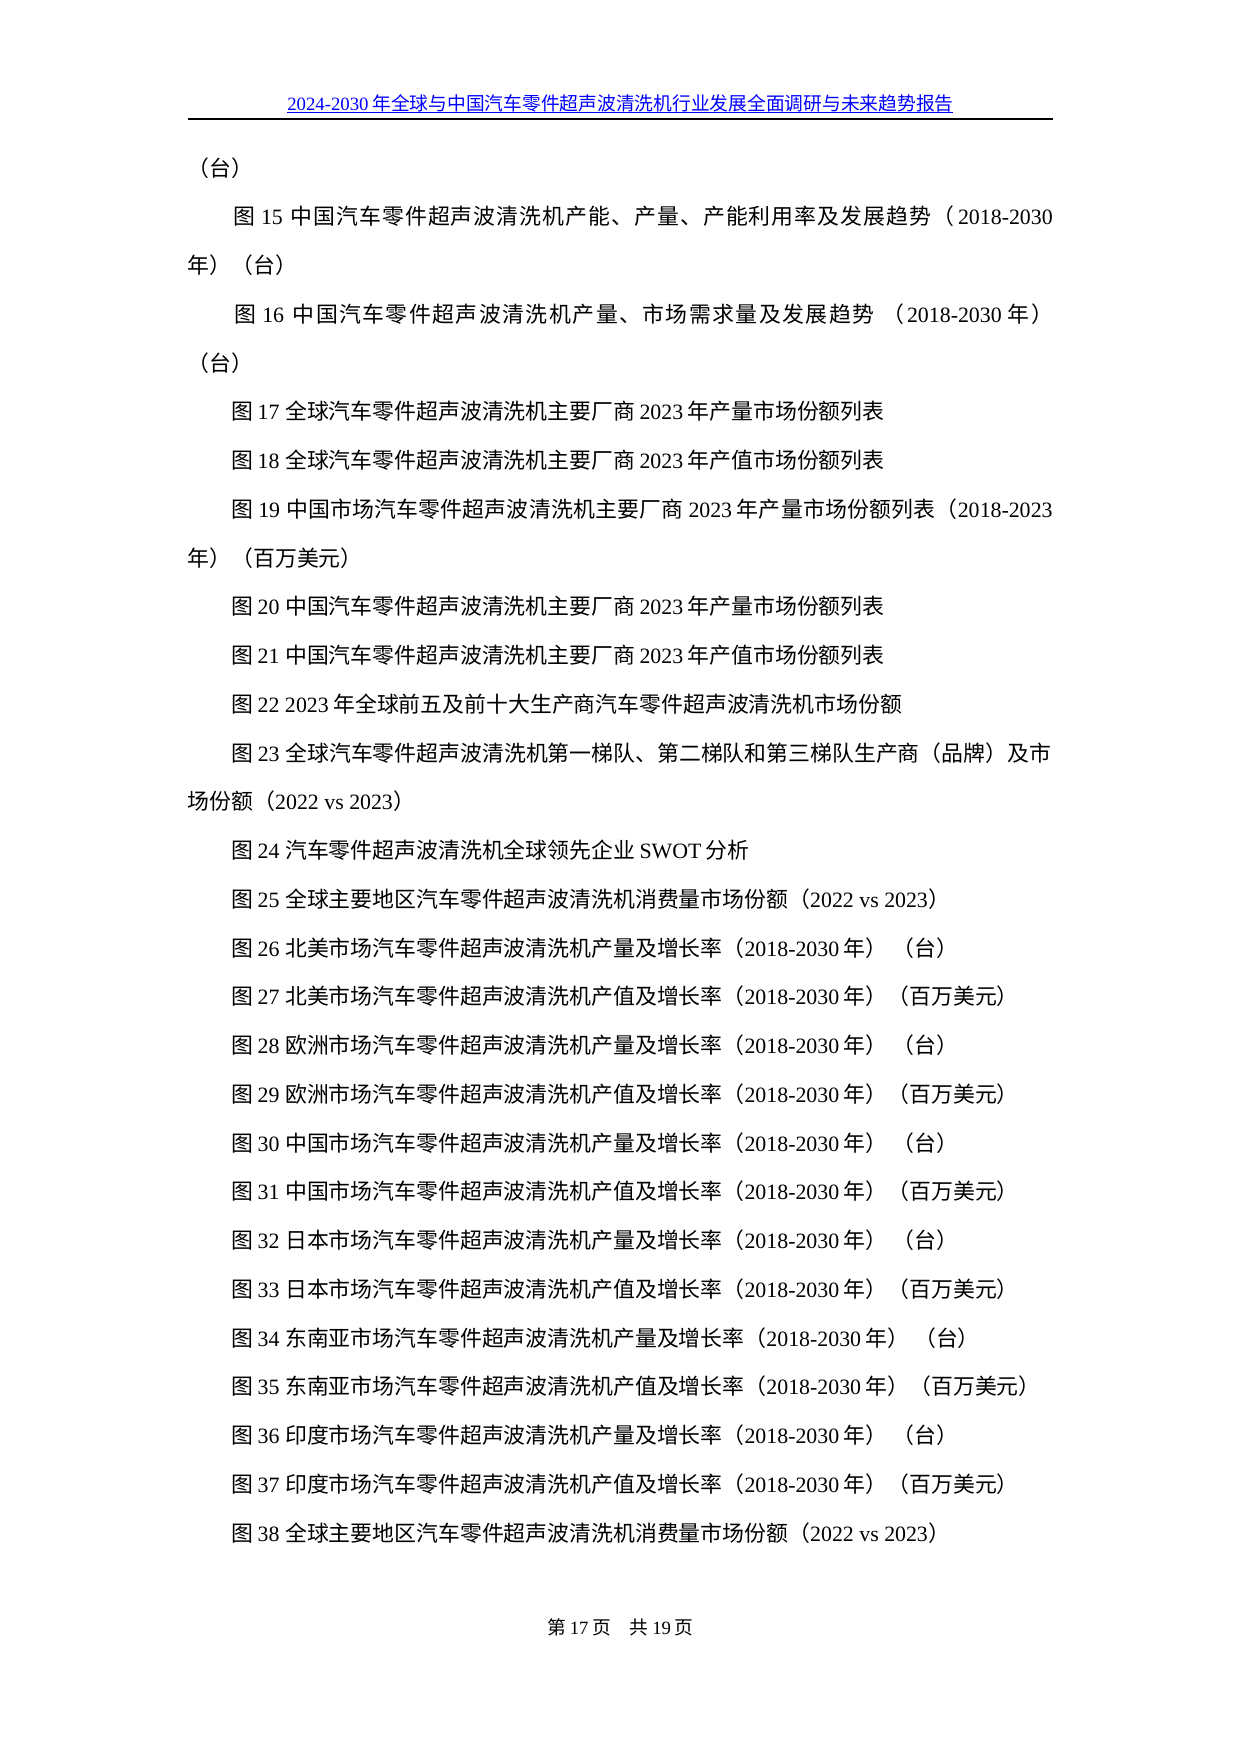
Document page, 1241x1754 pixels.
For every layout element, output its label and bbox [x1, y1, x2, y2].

text [187, 150, 1053, 1548]
